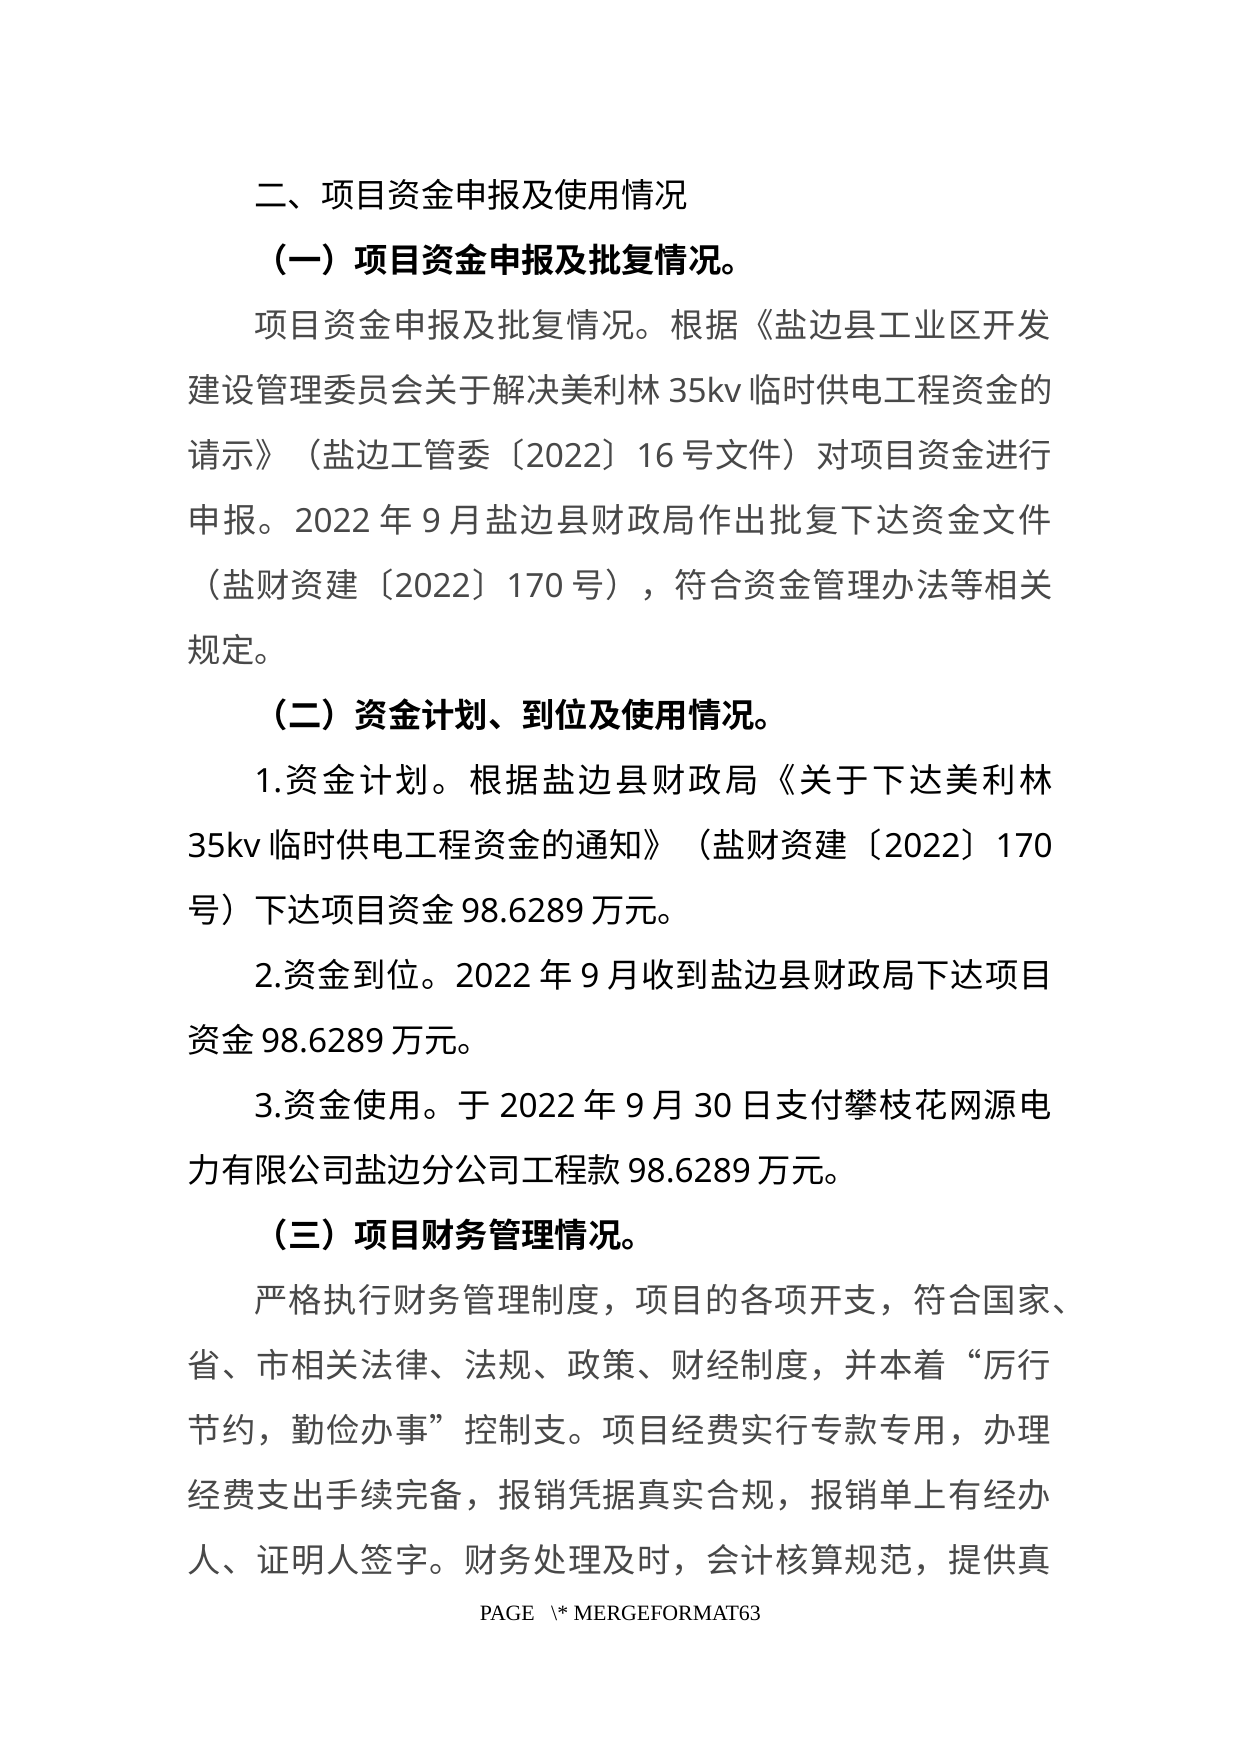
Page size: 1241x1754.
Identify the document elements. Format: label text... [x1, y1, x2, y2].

text 二、项目资金申报及使用情况 [187, 160, 1053, 225]
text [187, 1265, 1053, 1590]
text 项目资金申报及批复情况。根据《盐边县工业区开发建设管理委员会关于解决美利林35kv临时供电工程资金的请示》（盐边工管委〔2022〕16号文件）对项目资金进行申报。2022年9月盐边县财政局作出批复下达资金文件（盐财资建〔2022〕170号），符合资金管理办法等相关规定。 [187, 290, 1053, 680]
text 1.资金计划。根据盐边县财政局《关于下达美利林35kv临时供电工程资金的通知》（盐财资建〔2022〕170号）下达项目资金98.6289万元。 [187, 745, 1053, 940]
text （二）资金计划、到位及使用情况。 [187, 680, 1053, 745]
text （三）项目财务管理情况。 [187, 1200, 1053, 1265]
text 2.资金到位。2022年9月收到盐边县财政局下达项目资金98.6289万元。 [187, 940, 1053, 1070]
text 3.资金使用。于2022年9月30日支付攀枝花网源电力有限公司盐边分公司工程款98.6289万元。 [187, 1070, 1053, 1200]
text （一）项目资金申报及批复情况。 [187, 225, 1053, 290]
